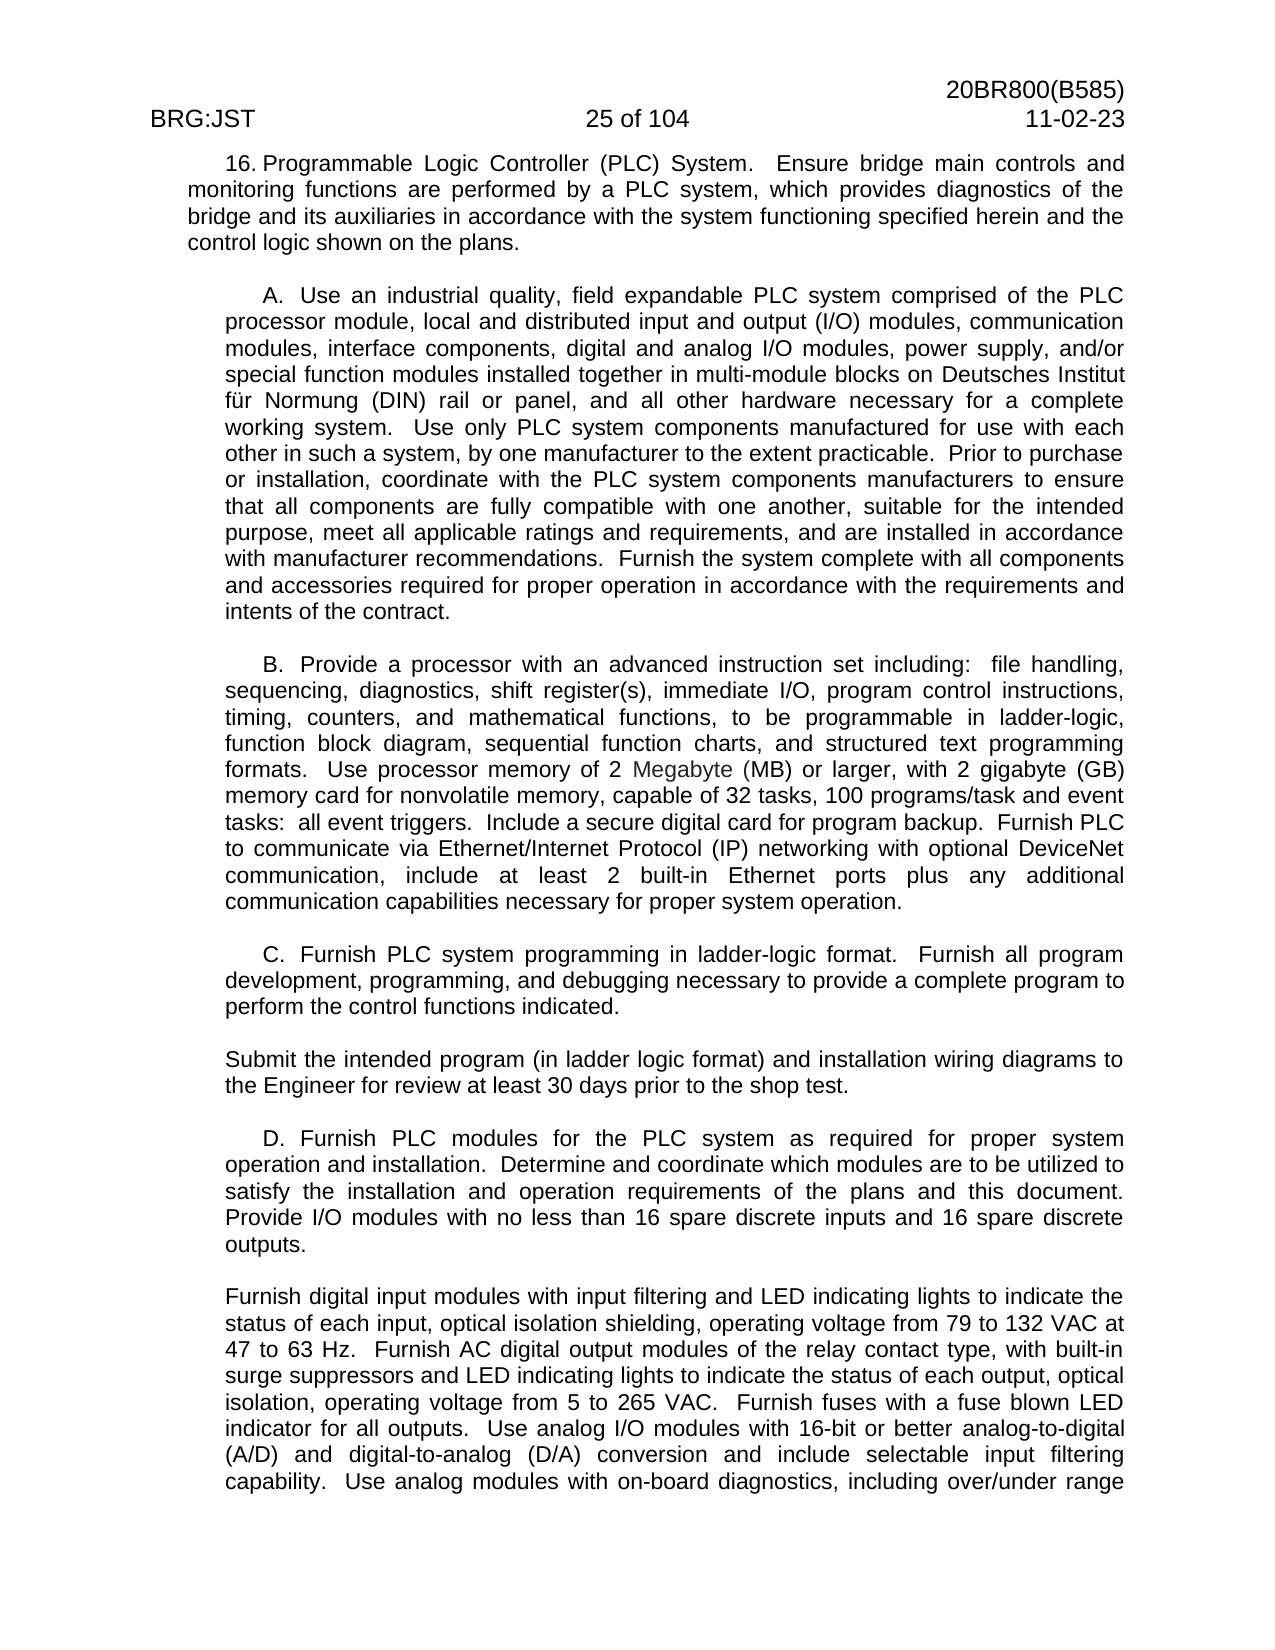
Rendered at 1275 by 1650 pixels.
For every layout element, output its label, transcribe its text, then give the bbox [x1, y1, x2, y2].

text 16. Programmable Logic Controller (PLC) System. Ensure bridge main controls and monitoring functions are performed by a PLC system, which provides diagnostics of the bridge and its auxiliaries in accordance with the system functioning specified herein and the control logic shown on the plans. [187, 150, 1125, 255]
text C. Furnish PLC system programming in ladder-logic format. Furnish all program development, programming, and debugging necessary to provide a complete program to perform the control functions indicated. [225, 941, 1125, 1020]
text B. Provide a processor with an advanced instruction set including: file handling, sequencing, diagnostics, shift register(s), immediate I/O, program control instructions, timing, counters, and mathematical functions, to be programmable in ladder-logic, function block diagram, sequential function charts, and structured text programming formats. Use processor memory of 2 Megabyte (MB) or larger, with 2 gigabyte (GB) memory card for nonvolatile memory, capable of 32 tasks, 100 programs/task and event tasks: all event triggers. Include a secure digital card for program backup. Furnish PLC to communicate via Ethernet/Internet Protocol (IP) networking with optional DeviceNet communication, include at least 2 built-in Ethernet ports plus any additional communication capabilities necessary for proper system operation. [225, 651, 1125, 914]
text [225, 1283, 1125, 1494]
text Submit the intended program (in ladder logic format) and installation wiring diagrams to the Engineer for review at least 30 days prior to the shop test. [225, 1046, 1125, 1099]
text A. Use an industrial quality, field expandable PLC system comprised of the PLC processor module, local and distributed input and output (I/O) modules, communication modules, interface components, digital and analog I/O modules, power supply, and/or special function modules installed together in multi-module blocks on Deutsches Institut für Normung (DIN) rail or panel, and all other hardware necessary for a complete working system. Use only PLC system components manufactured for use with each other in such a system, by one manufacturer to the extent practicable. Prior to purchase or installation, coordinate with the PLC system components manufacturers to ensure that all components are fully compatible with one another, suitable for the intended purpose, meet all applicable ratings and requirements, and are installed in accordance with manufacturer recommendations. Furnish the system complete with all components and accessories required for proper operation in accordance with the requirements and intents of the contract. [225, 282, 1125, 624]
text D. Furnish PLC modules for the PLC system as required for proper system operation and installation. Determine and coordinate which modules are to be utilized to satisfy the installation and operation requirements of the plans and this document. Provide I/O modules with no less than 16 spare discrete inputs and 16 spare discrete outputs. [225, 1125, 1125, 1257]
